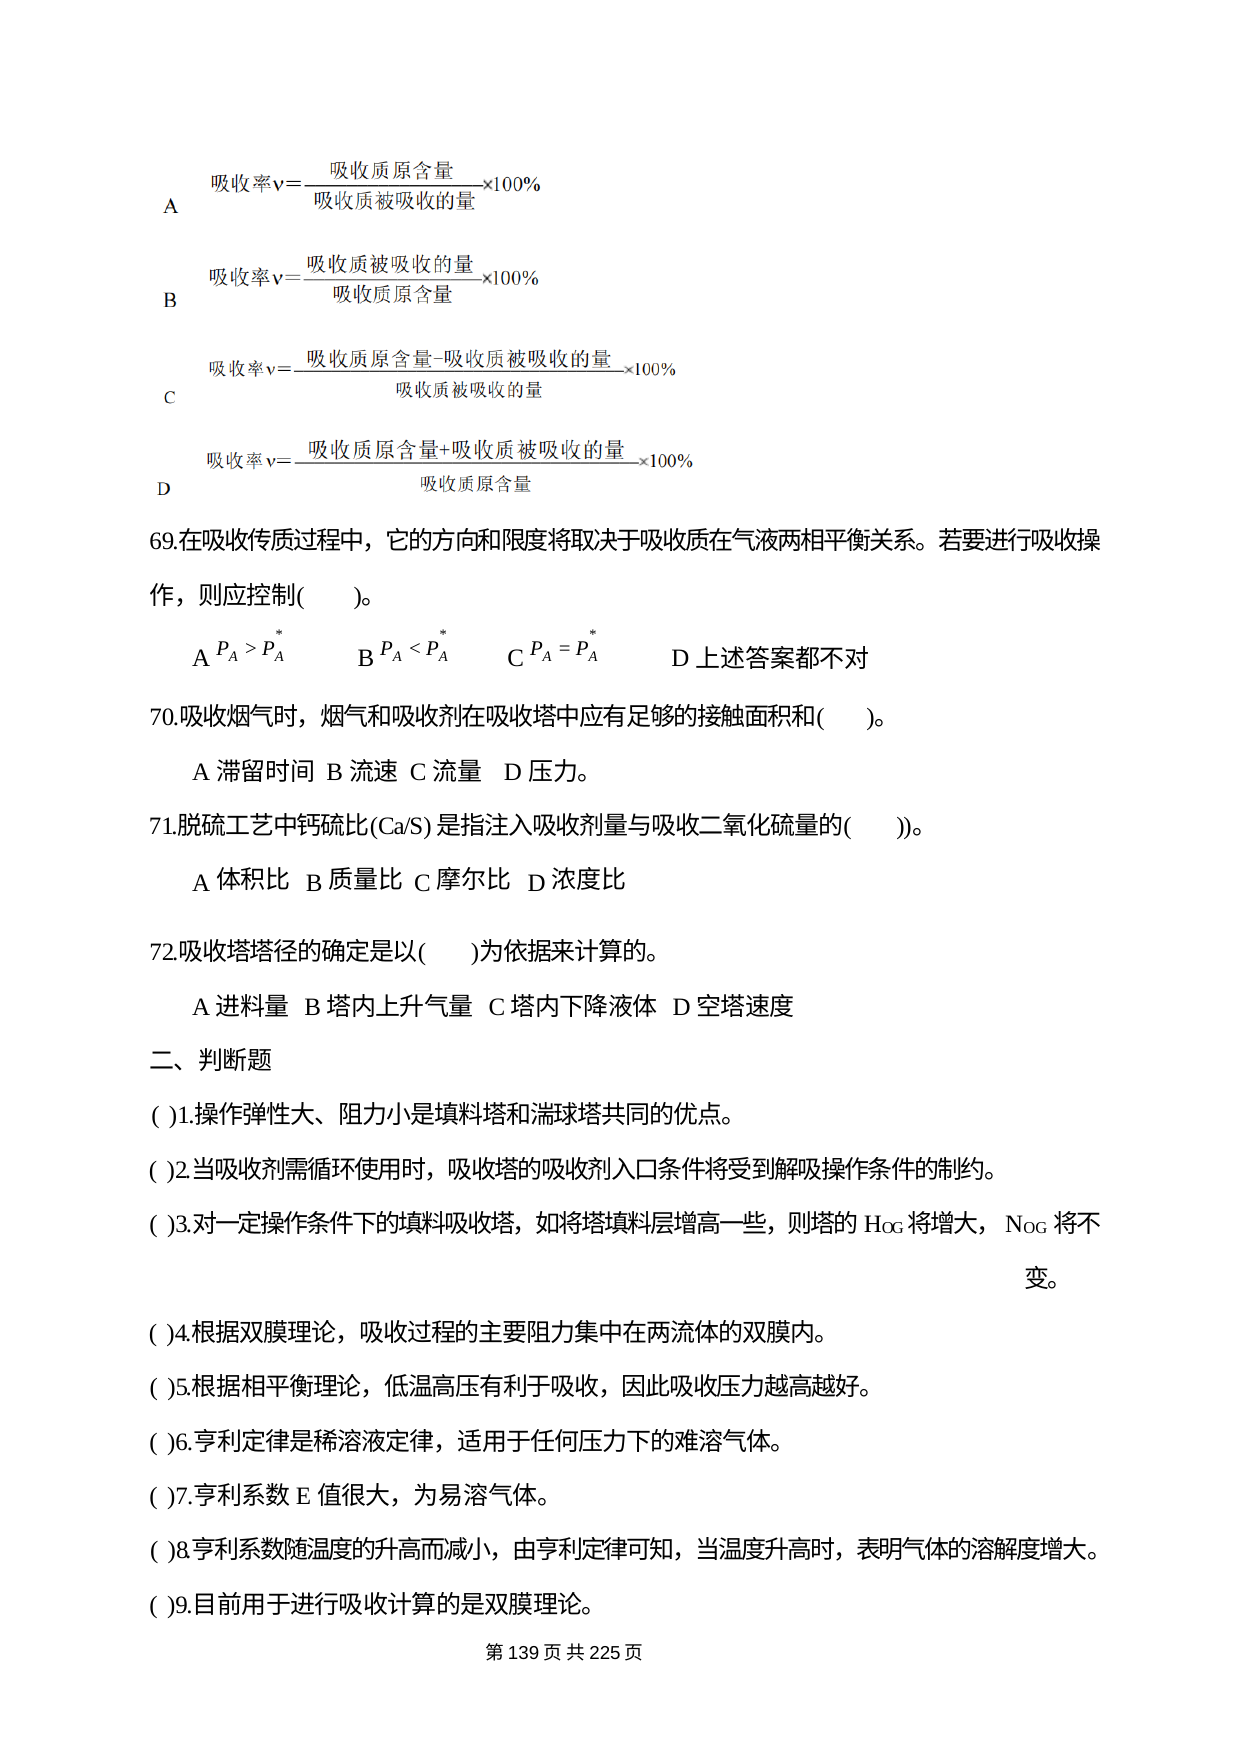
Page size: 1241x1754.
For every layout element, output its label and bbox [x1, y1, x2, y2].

picture [148, 427, 711, 509]
picture [148, 148, 680, 416]
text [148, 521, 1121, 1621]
